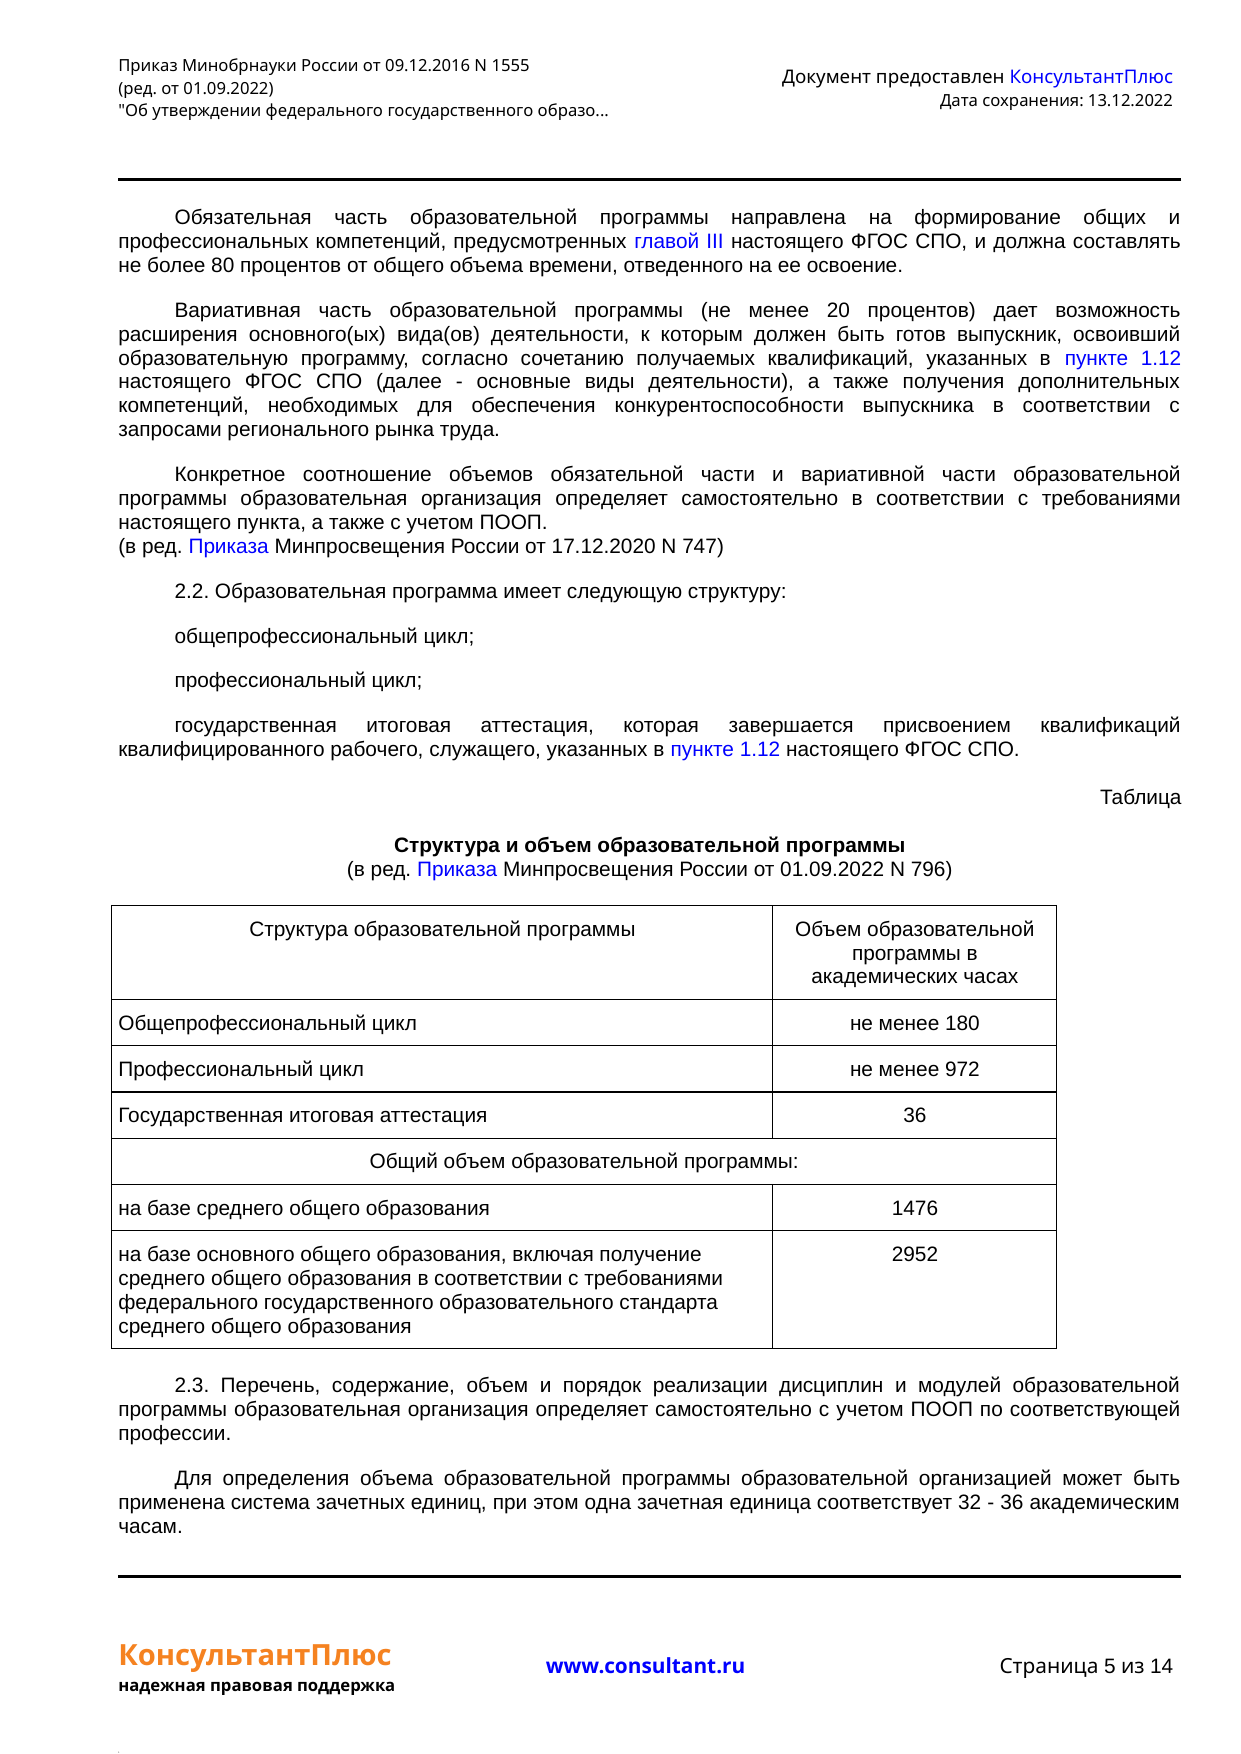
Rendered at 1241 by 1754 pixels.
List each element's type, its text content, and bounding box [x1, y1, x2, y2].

table_cell Общий объем образовательной программы: [112, 1139, 1056, 1184]
table_cell 1476 [773, 1185, 1056, 1230]
text Обязательная часть образовательной программы направлена на формирование общих и профессиональных компетенций, предусмотренных главой III настоящего ФГОС СПО, и должна составлять не более 80 процентов от общего объема времени, отведенного на ее освоение. [118, 205, 1181, 277]
table_cell Общепрофессиональный цикл [112, 1000, 772, 1045]
table_cell не менее 180 [773, 1000, 1056, 1045]
text 2.2. Образовательная программа имеет следующую структуру: [118, 579, 1181, 603]
table_cell на базе среднего общего образования [112, 1185, 772, 1230]
text общепрофессиональный цикл; [118, 623, 1181, 647]
table_cell 2952 [773, 1231, 1056, 1348]
title Структура и объем образовательной программы [118, 833, 1181, 857]
text Для определения объема образовательной программы образовательной организацией может быть применена система зачетных единиц, при этом одна зачетная единица соответствует 32 - 36 академическим часам. [118, 1466, 1181, 1538]
table_header Объем образовательной программы в академических часах [773, 906, 1056, 999]
text государственная итоговая аттестация, которая завершается присвоением квалификаций квалифицированного рабочего, служащего, указанных в пункте 1.12 настоящего ФГОС СПО. [118, 713, 1181, 761]
table_cell Профессиональный цикл [112, 1046, 772, 1091]
text Конкретное соотношение объемов обязательной части и вариативной части образовательной программы образовательная организация определяет самостоятельно в соответствии с требованиями настоящего пункта, а также с учетом ПООП. [118, 462, 1181, 534]
text (в ред. Приказа Минпросвещения России от 01.09.2022 N 796) [118, 857, 1181, 881]
table_cell 36 [773, 1093, 1056, 1138]
table_cell не менее 972 [773, 1046, 1056, 1091]
table_cell на базе основного общего образования, включая получение среднего общего образования в соответствии с требованиями федерального государственного образовательного стандарта среднего общего образования [112, 1231, 772, 1348]
table_header Структура образовательной программы [112, 906, 772, 999]
table_cell Государственная итоговая аттестация [112, 1093, 772, 1138]
text 2.3. Перечень, содержание, объем и порядок реализации дисциплин и модулей образовательной программы образовательная организация определяет самостоятельно с учетом ПООП по соответствующей профессии. [118, 1373, 1181, 1445]
text профессиональный цикл; [118, 668, 1181, 692]
text Таблица [118, 785, 1181, 809]
text (в ред. Приказа Минпросвещения России от 17.12.2020 N 747) [118, 534, 1181, 558]
text Вариативная часть образовательной программы (не менее 20 процентов) дает возможность расширения основного(ых) вида(ов) деятельности, к которым должен быть готов выпускник, освоивший образовательную программу, согласно сочетанию получаемых квалификаций, указанных в пункте 1.12 настоящего ФГОС СПО (далее - основные виды деятельности), а также получения дополнительных компетенций, необходимых для обеспечения конкурентоспособности выпускника в соответствии с запросами регионального рынка труда. [118, 297, 1181, 441]
